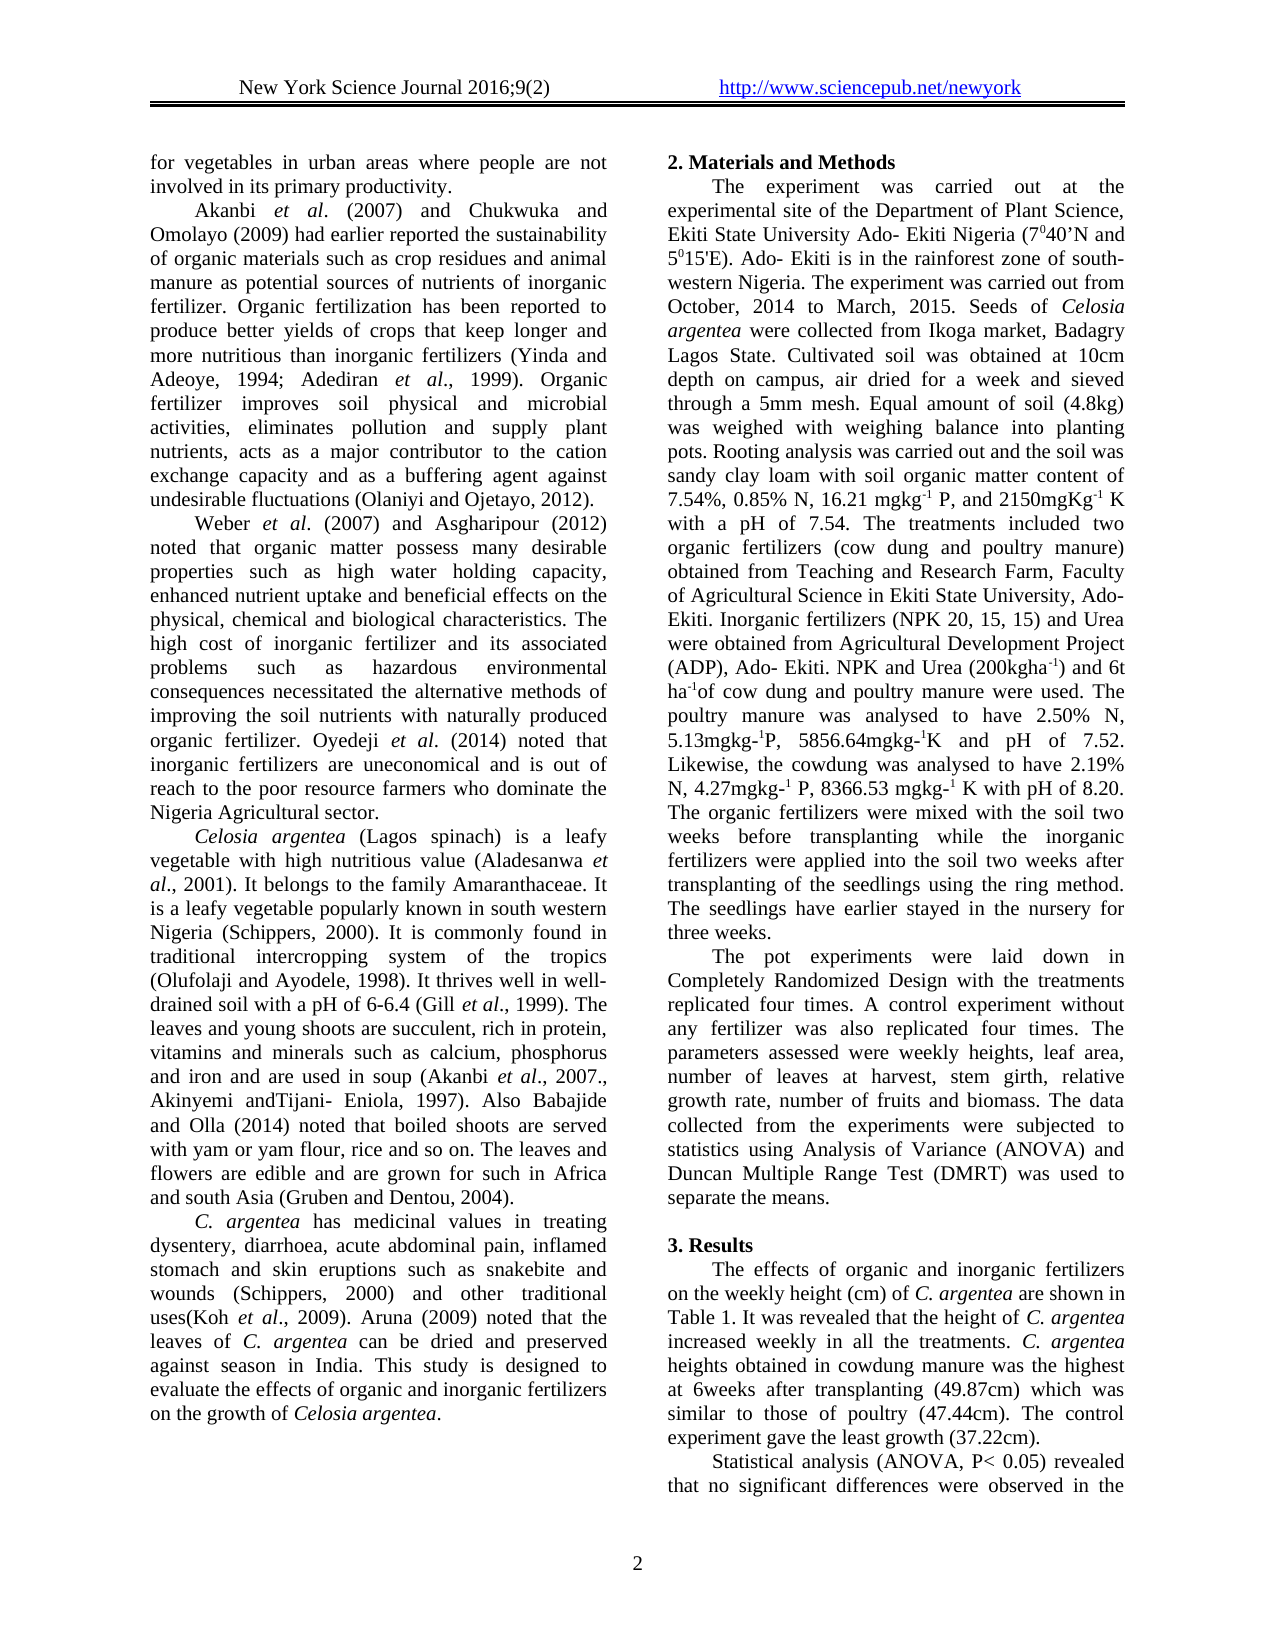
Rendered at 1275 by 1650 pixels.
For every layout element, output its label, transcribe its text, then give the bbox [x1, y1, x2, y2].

text The pot experiments were laid down in Completely Randomized Design with the treatments replicated four times. A control experiment without any fertilizer was also replicated four times. The parameters assessed were weekly heights, leaf area, number of leaves at harvest, stem girth, relative growth rate, number of fruits and biomass. The data collected from the experiments were subjected to statistics using Analysis of Variance (ANOVA) and Duncan Multiple Range Test (DMRT) was used to separate the means. [667, 944, 1125, 1209]
text 2. Materials and Methods [667, 150, 1125, 174]
text The experiment was carried out at the experimental site of the Department of Plant Science, Ekiti State University Ado- Ekiti Nigeria (7040’N and 5015'E). Ado- Ekiti is in the rainforest zone of south- western Nigeria. The experiment was carried out from October, 2014 to March, 2015. Seeds of Celosia argentea were collected from Ikoga market, Badagry Lagos State. Cultivated soil was obtained at 10cm depth on campus, air dried for a week and sieved through a 5mm mesh. Equal amount of soil (4.8kg) was weighed with weighing balance into planting pots. Rooting analysis was carried out and the soil was sandy clay loam with soil organic matter content of 7.54%, 0.85% N, 16.21 mgkg-1 P, and 2150mgKg-1 K with a pH of 7.54. The treatments included two organic fertilizers (cow dung and poultry manure) obtained from Teaching and Research Farm, Faculty of Agricultural Science in Ekiti State University, Ado- Ekiti. Inorganic fertilizers (NPK 20, 15, 15) and Urea were obtained from Agricultural Development Project (ADP), Ado- Ekiti. NPK and Urea (200kgha-1) and 6t ha-1of cow dung and poultry manure were used. The poultry manure was analysed to have 2.50% N, 5.13mgkg-1P, 5856.64mgkg-1K and pH of 7.52. Likewise, the cowdung was analysed to have 2.19% N, 4.27mgkg-1 P, 8366.53 mgkg-1 K with pH of 8.20. The organic fertilizers were mixed with the soil two weeks before transplanting while the inorganic fertilizers were applied into the soil two weeks after transplanting of the seedlings using the ring method. The seedlings have earlier stayed in the nursery for three weeks. [667, 174, 1125, 944]
text Celosia argentea (Lagos spinach) is a leafy vegetable with high nutritious value (Aladesanwa et al., 2001). It belongs to the family Amaranthaceae. It is a leafy vegetable popularly known in south western Nigeria (Schippers, 2000). It is commonly found in traditional intercropping system of the tropics (Olufolaji and Ayodele, 1998). It thrives well in well-drained soil with a pH of 6-6.4 (Gill et al., 1999). The leaves and young shoots are succulent, rich in protein, vitamins and minerals such as calcium, phosphorus and iron and are used in soup (Akanbi et al., 2007., Akinyemi andTijani- Eniola, 1997). Also Babajide and Olla (2014) noted that boiled shoots are served with yam or yam flour, rice and so on. The leaves and flowers are edible and are grown for such in Africa and south Asia (Gruben and Dentou, 2004). [150, 824, 607, 1209]
text C. argentea has medicinal values in treating dysentery, diarrhoea, acute abdominal pain, inflamed stomach and skin eruptions such as snakebite and wounds (Schippers, 2000) and other traditional uses(Koh et al., 2009). Aruna (2009) noted that the leaves of C. argentea can be dried and preserved against season in India. This study is designed to evaluate the effects of organic and inorganic fertilizers on the growth of Celosia argentea. [150, 1209, 607, 1425]
text 3. Results [667, 1233, 1125, 1257]
text Weber et al. (2007) and Asgharipour (2012) noted that organic matter possess many desirable properties such as high water holding capacity, enhanced nutrient uptake and beneficial effects on the physical, chemical and biological characteristics. The high cost of inorganic fertilizer and its associated problems such as hazardous environmental consequences necessitated the alternative methods of improving the soil nutrients with naturally produced organic fertilizer. Oyedeji et al. (2014) noted that inorganic fertilizers are uneconomical and is out of reach to the poor resource farmers who dominate the Nigeria Agricultural sector. [150, 511, 607, 824]
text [667, 1449, 1125, 1497]
text Akanbi et al. (2007) and Chukwuka and Omolayo (2009) had earlier reported the sustainability of organic materials such as crop residues and animal manure as potential sources of nutrients of inorganic fertilizer. Organic fertilization has been reported to produce better yields of crops that keep longer and more nutritious than inorganic fertilizers (Yinda and Adeoye, 1994; Adediran et al., 1999). Organic fertilizer improves soil physical and microbial activities, eliminates pollution and supply plant nutrients, acts as a major contributor to the cation exchange capacity and as a buffering agent against undesirable fluctuations (Olaniyi and Ojetayo, 2012). [150, 198, 607, 511]
text The effects of organic and inorganic fertilizers on the weekly height (cm) of C. argentea are shown in Table 1. It was revealed that the height of C. argentea increased weekly in all the treatments. C. argentea heights obtained in cowdung manure was the highest at 6weeks after transplanting (49.87cm) which was similar to those of poultry (47.44cm). The control experiment gave the least growth (37.22cm). [667, 1257, 1125, 1449]
